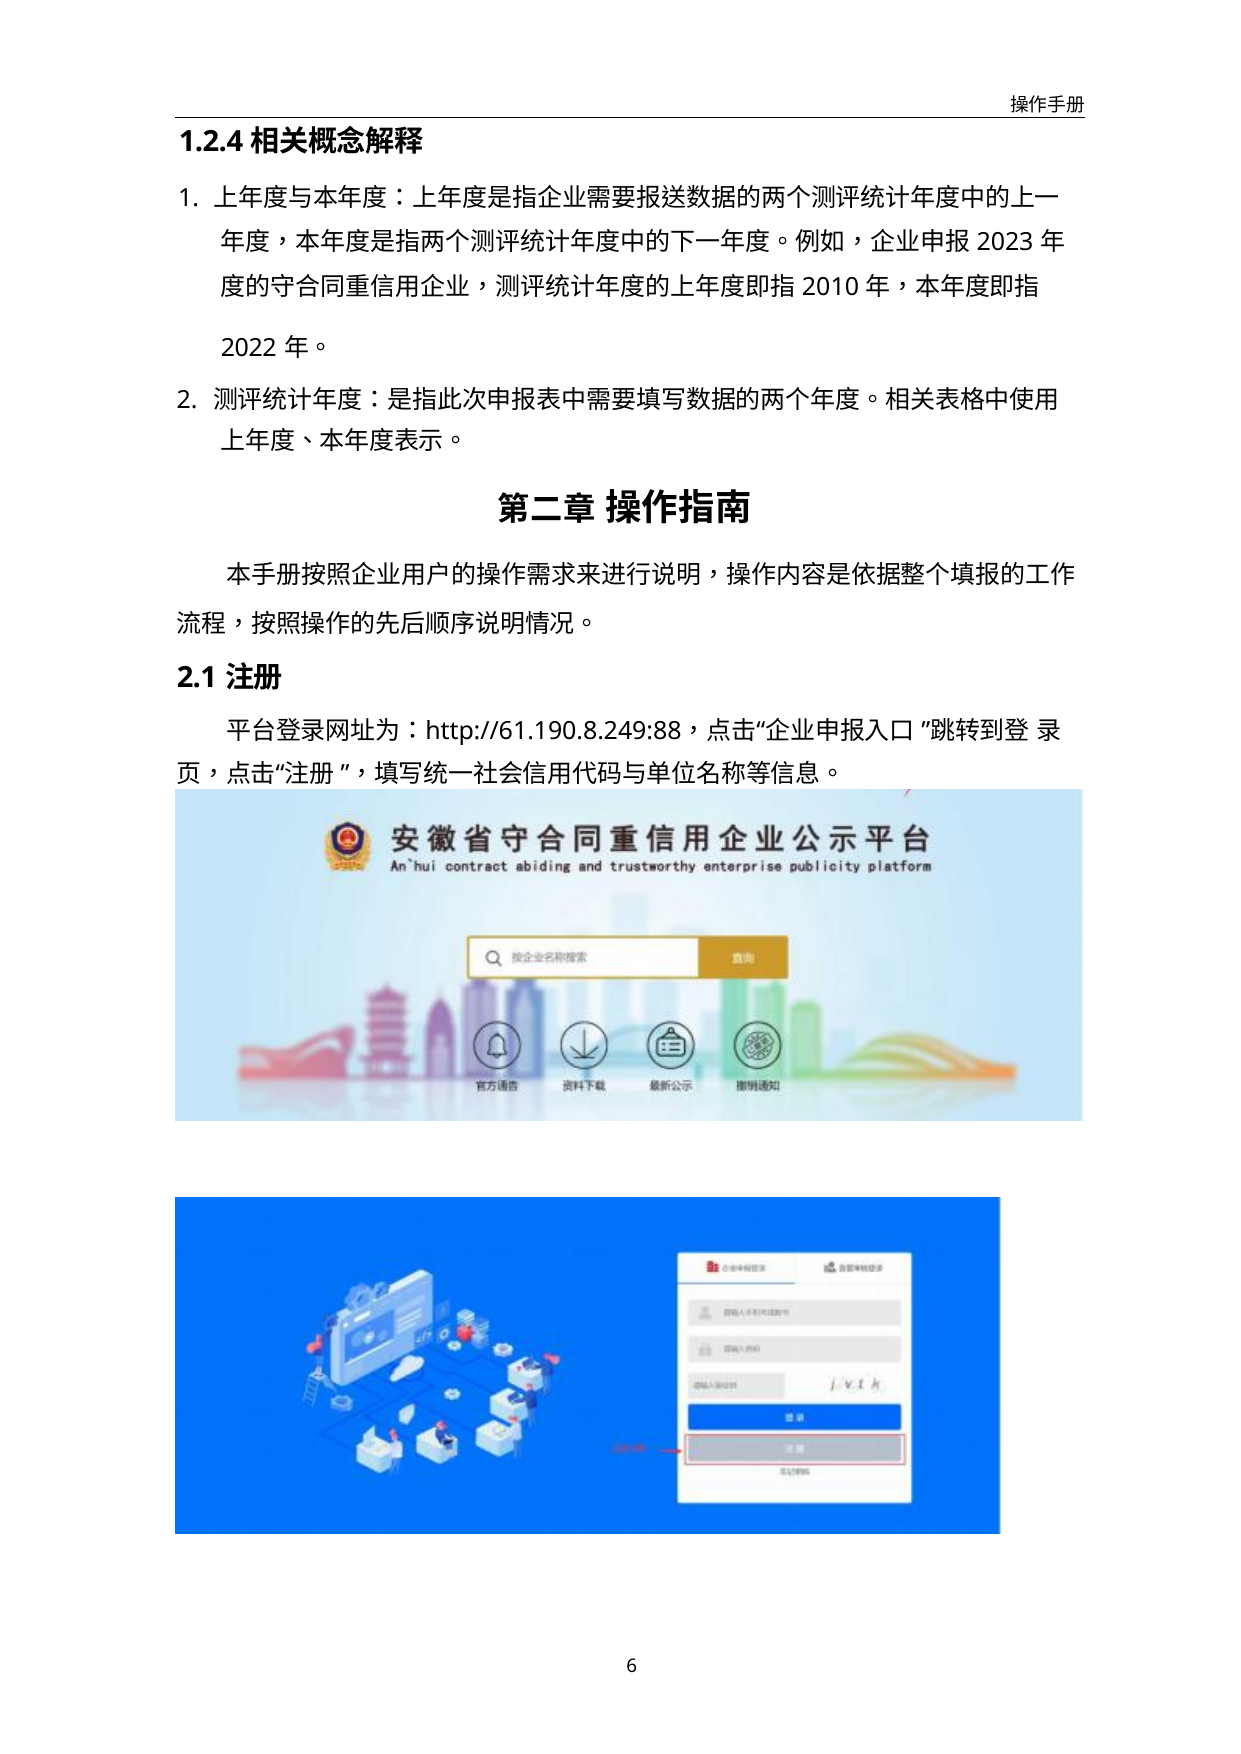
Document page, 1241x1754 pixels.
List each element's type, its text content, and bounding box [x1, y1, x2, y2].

text 本手册按照企业用户的操作需求来进行说明，操作内容是依据整个填报的工作 流程，按照操作的先后顺序说明情况。 [176, 557, 1075, 640]
text 2. 测评统计年度：是指此次申报表中需要填写数据的两个年度。相关表格中使用 上年度、本年度表示。 [176, 381, 1070, 456]
text 平台登录网址为：http://61.190.8.249:88，点击“企业申报入口 ”跳转到登 录页，点击“注册 ”，填写统一社会信用代码与单位名称等信息。 [176, 712, 1075, 789]
text 2022 年。 [221, 331, 1085, 362]
picture [175, 789, 1084, 1121]
text 第二章 操作指南 [497, 484, 1085, 530]
text 1. 上年度与本年度：上年度是指企业需要报送数据的两个测评统计年度中的上一 年度，本年度是指两个测评统计年度中的下一年度。例如，企业申报 2023 年 度的守合同重信用企业，测评统计年度的上年度即指 2010 年，本年度即指 [178, 180, 1070, 302]
picture [175, 1197, 1002, 1534]
text 1.2.4 相关概念解释 [178, 122, 1085, 158]
text 2.1 注册 [177, 659, 1085, 695]
